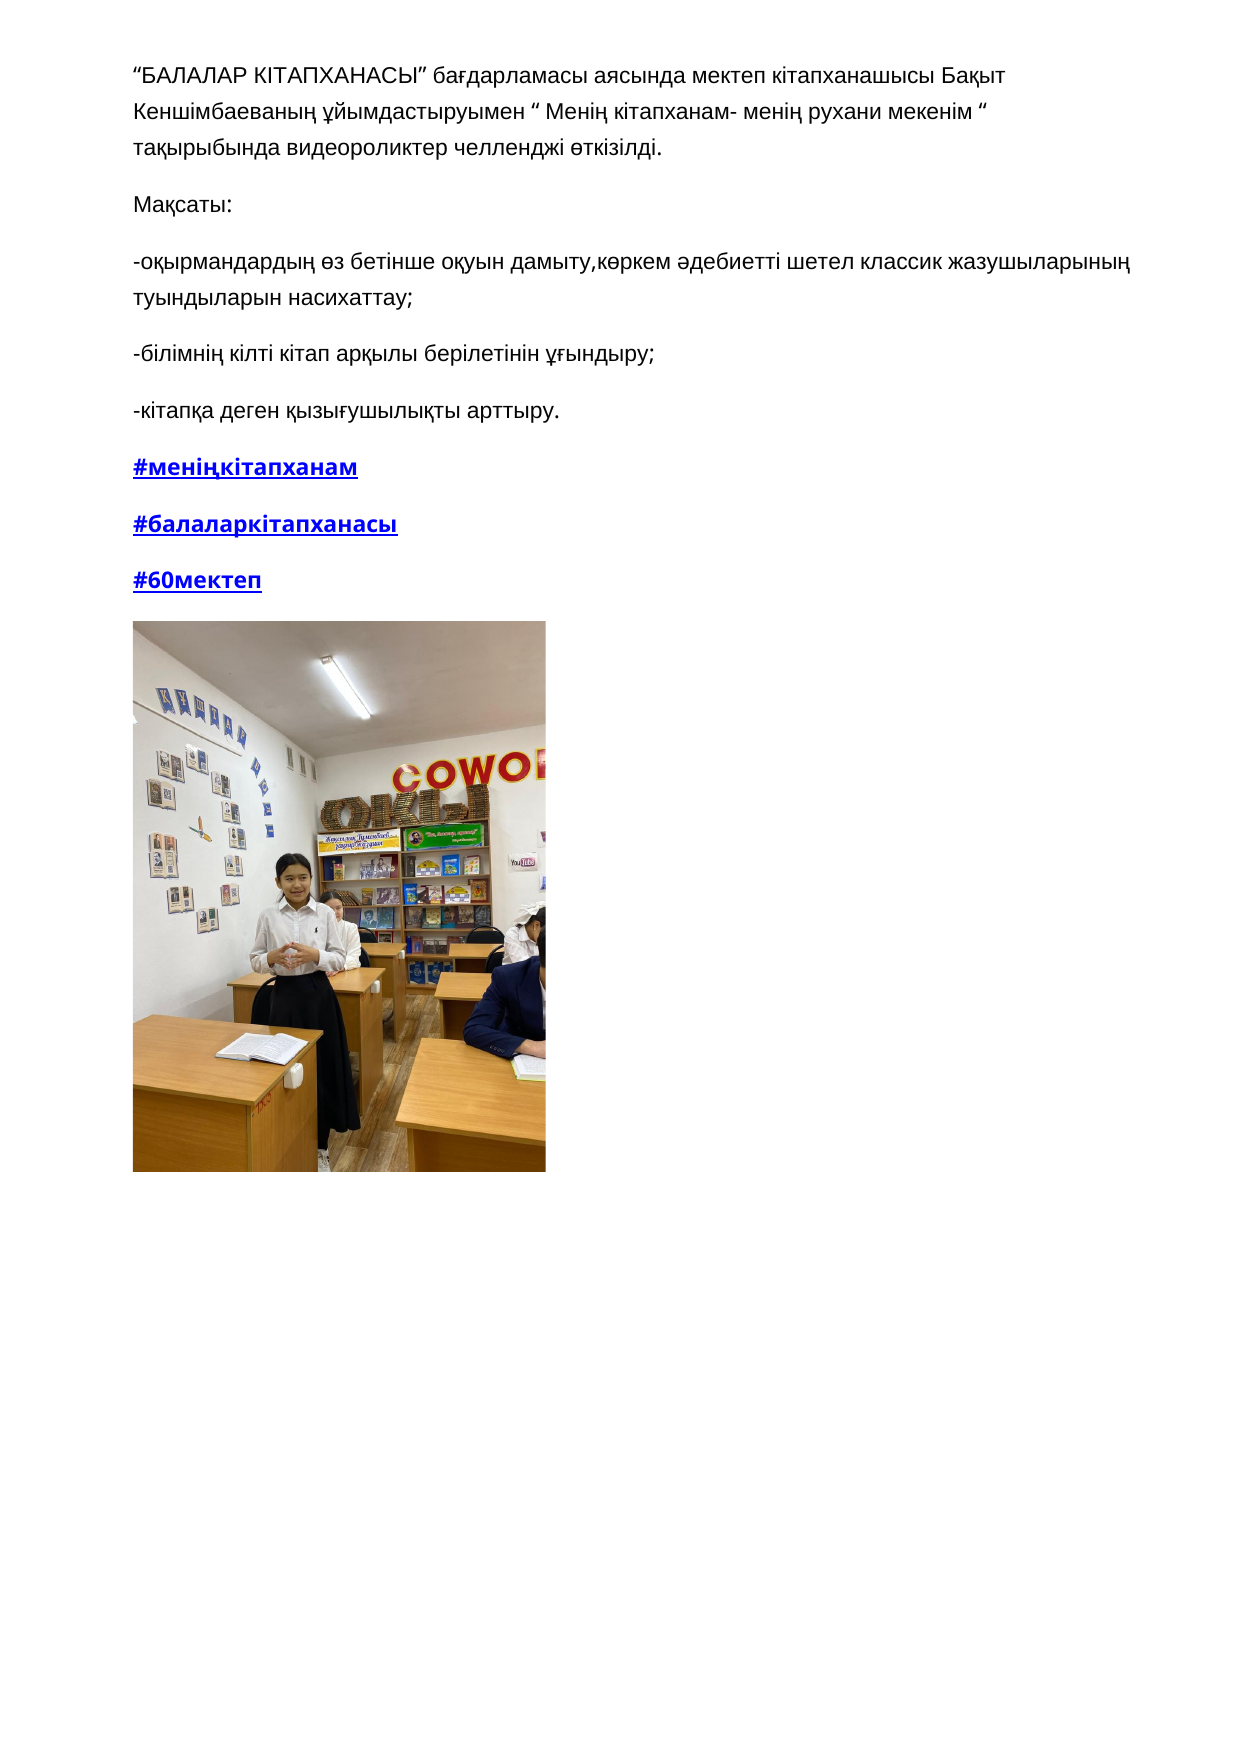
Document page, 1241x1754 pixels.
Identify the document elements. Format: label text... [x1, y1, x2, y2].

text #60мектеп [133, 564, 1137, 596]
text #балаларкітапханасы [133, 508, 1137, 539]
text “БАЛАЛАР КІТАПХАНАСЫ” бағдарламасы аясында мектеп кітапханашысы Бақыт Кеншімбаеваның ұйымдастыруымен “ Менің кітапханам- менің рухани мекенім “ тақырыбында видеороликтер челленджі өткізілді. [133, 59, 1137, 162]
text -білімнің кілті кітап арқылы берілетінін ұғындыру; [133, 337, 1137, 368]
text #меніңкітапханам [133, 451, 1137, 482]
text -кітапқа деген қызығушылықты арттыру. [133, 394, 1137, 425]
text -оқырмандардың өз бетінше оқуын дамыту,көркем әдебиетті шетел классик жазушыларының туындыларын насихаттау; [133, 244, 1137, 312]
picture [132, 621, 546, 1172]
text Мақсаты: [133, 188, 1137, 219]
